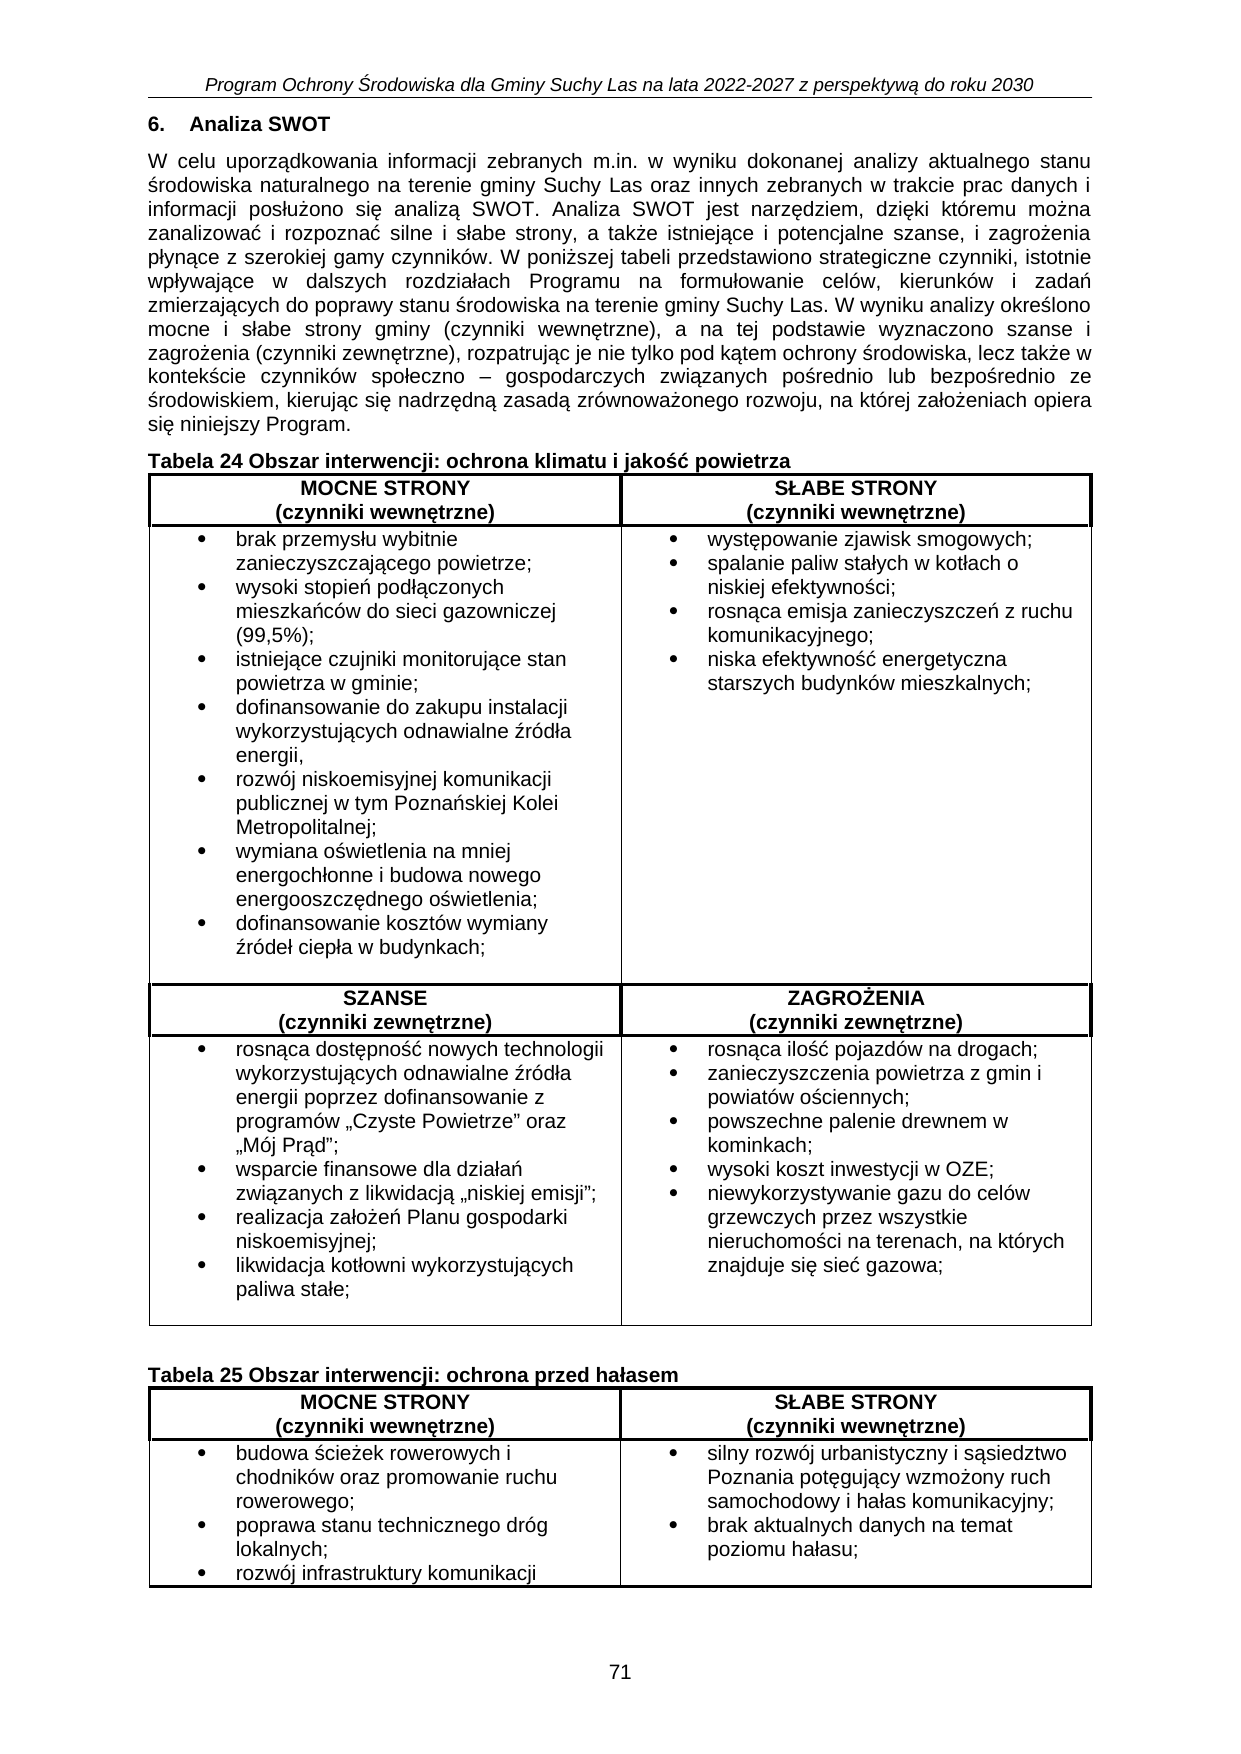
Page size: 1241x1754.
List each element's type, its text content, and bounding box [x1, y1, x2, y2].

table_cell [150, 1439, 620, 1584]
text W celu uporządkowania informacji zebranych m.in. w wyniku dokonanej analizy aktualnego stanu środowiska naturalnego na terenie gminy Suchy Las oraz innych zebranych w trakcie prac danych i informacji posłużono się analizą SWOT. Analiza SWOT jest narzędziem, dzięki któremu można zanalizować i rozpoznać silne i słabe strony, a także istniejące i potencjalne szanse, i zagrożenia płynące z szerokiej gamy czynników. W poniższej tabeli przedstawiono strategiczne czynniki, istotnie wpływające w dalszych rozdziałach Programu na formułowanie celów, kierunków i zadań zmierzających do poprawy stanu środowiska na terenie gminy Suchy Las. W wyniku analizy określono mocne i słabe strony gminy (czynniki wewnętrzne), a na tej podstawie wyznaczono szanse i zagrożenia (czynniki zewnętrzne), rozpatrując je nie tylko pod kątem ochrony środowiska, lecz także w kontekście czynników społeczno – gospodarczych związanych pośrednio lub bezpośrednio ze środowiskiem, kierując się nadrzędną zasadą zrównoważonego rozwoju, na której założeniach opiera się niniejszy Program. [148, 149, 1092, 436]
table_cell występowanie zjawisk smogowych; spalanie paliw stałych w kotłach o niskiej efektywności; rosnąca emisja zanieczyszczeń z ruchu komunikacyjnego; niska efektywność energetyczna starszych budynków mieszkalnych; [622, 524, 1091, 983]
table_header SŁABE STRONY (czynniki wewnętrzne) [622, 1390, 1089, 1437]
subtitle Analiza SWOT [148, 112, 1092, 136]
table_cell ZAGROŻENIA (czynniki zewnętrzne) [623, 983, 1089, 1034]
table_header MOCNE STRONY (czynniki wewnętrzne) [151, 476, 619, 524]
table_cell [621, 1438, 1091, 1584]
table_cell SZANSE (czynniki zewnętrzne) [151, 984, 619, 1034]
table_cell rosnąca dostępność nowych technologii wykorzystujących odnawialne źródła energii poprzez dofinansowanie z programów „Czyste Powietrze” oraz „Mój Prąd”; wsparcie finansowe dla działań związanych z likwidacją „niskiej emisji”; realizacja założeń Planu gospodarki niskoemisyjnej; likwidacja kotłowni wykorzystujących paliwa stałe; [150, 1035, 621, 1325]
table_header SŁABE STRONY (czynniki wewnętrzne) [623, 476, 1089, 524]
table_header MOCNE STRONY (czynniki wewnętrzne) [151, 1390, 619, 1437]
table_cell brak przemysłu wybitnie zanieczyszczającego powietrze; wysoki stopień podłączonych mieszkańców do sieci gazowniczej (99,5%); istniejące czujniki monitorujące stan powietrza w gminie; dofinansowanie do zakupu instalacji wykorzystujących odnawialne źródła energii, rozwój niskoemisyjnej komunikacji publicznej w tym Poznańskiej Kolei Metropolitalnej; wymiana oświetlenia na mniej energochłonne i budowa nowego energooszczędnego oświetlenia; dofinansowanie kosztów wymiany źródeł ciepła w budynkach; [150, 525, 621, 983]
table_cell rosnąca ilość pojazdów na drogach; zanieczyszczenia powietrza z gmin i powiatów ościennych; powszechne palenie drewnem w kominkach; wysoki koszt inwestycji w OZE; niewykorzystywanie gazu do celów grzewczych przez wszystkie nieruchomości na terenach, na których znajduje się sieć gazowa; [622, 1034, 1091, 1325]
